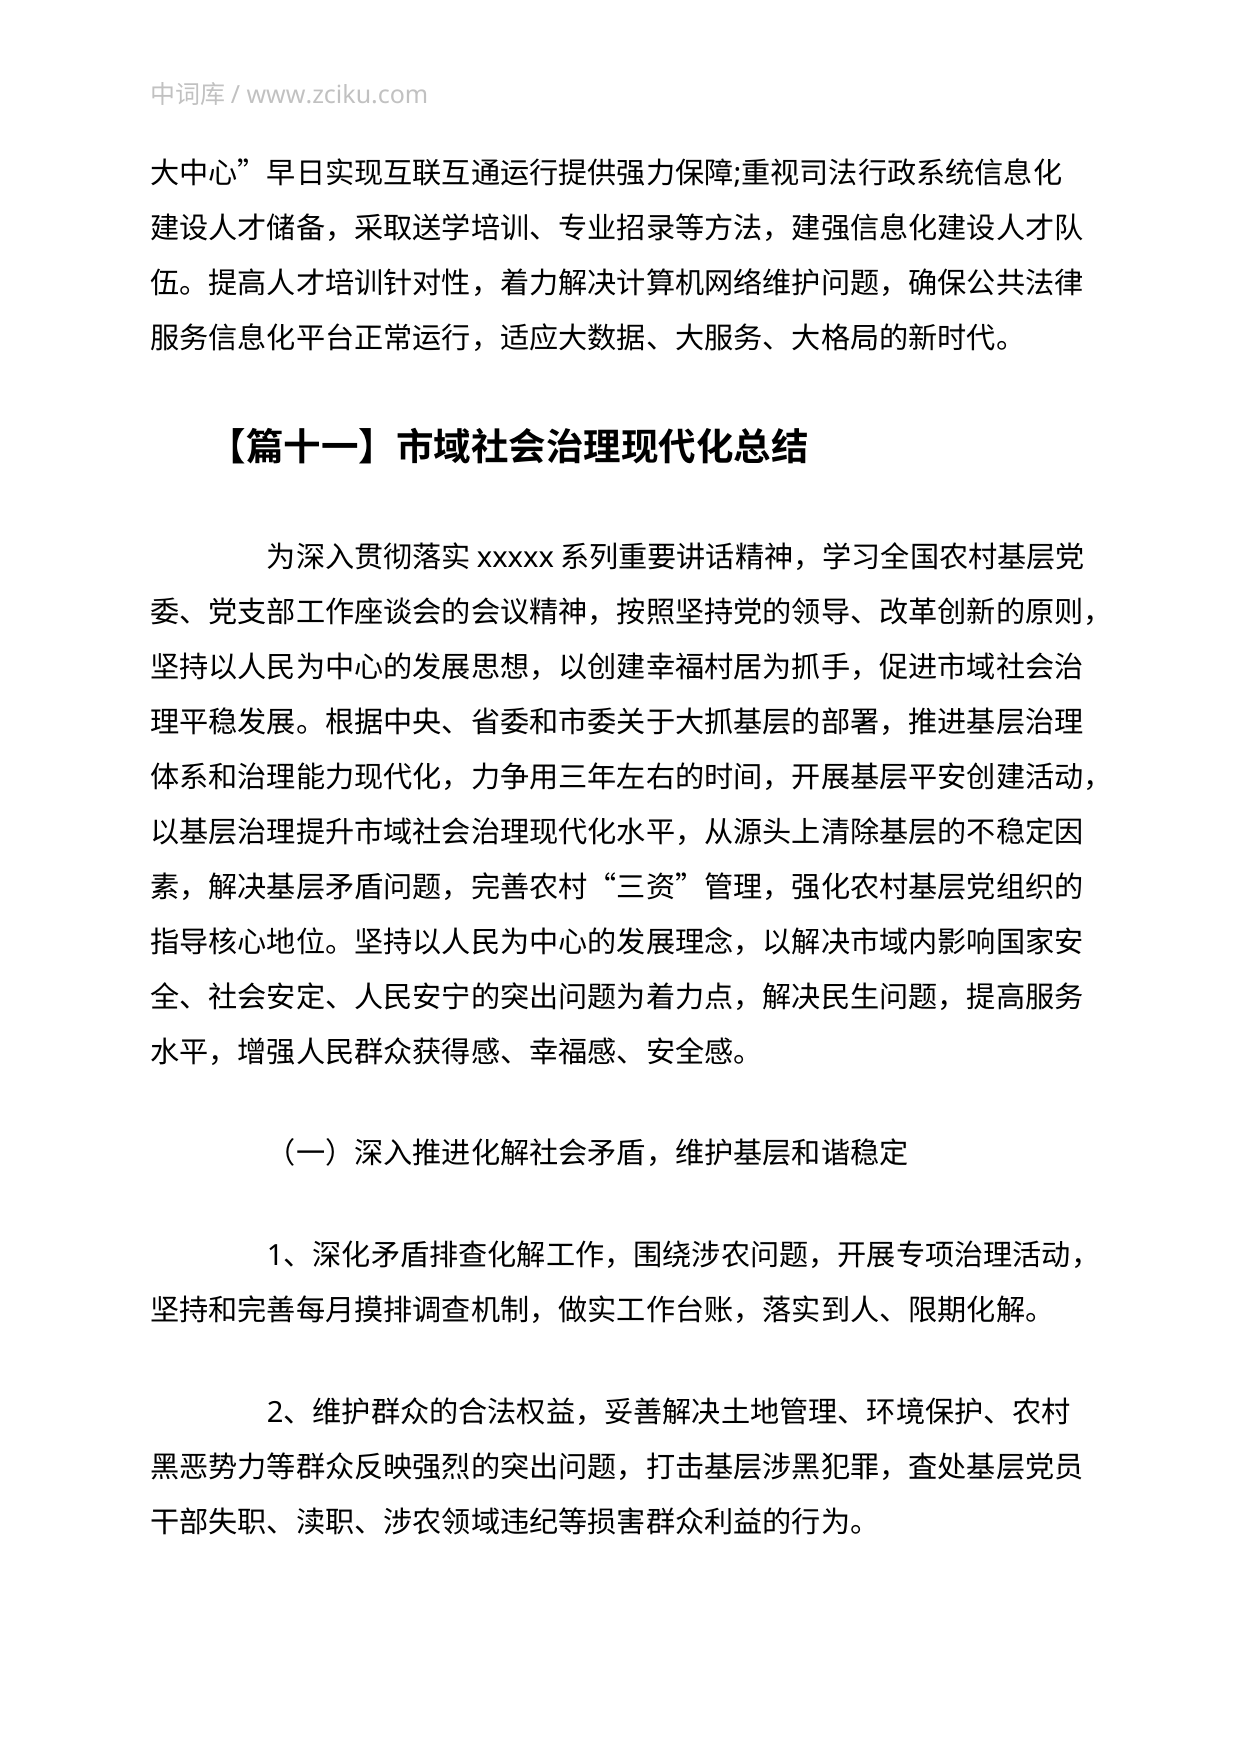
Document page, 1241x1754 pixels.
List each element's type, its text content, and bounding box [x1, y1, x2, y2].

text 【篇十一】市域社会治理现代化总结 [150, 417, 1090, 471]
text 1、深化矛盾排查化解工作，围绕涉农问题，开展专项治理活动，坚持和完善每月摸排调查机制，做实工作台账，落实到人、限期化解。 [150, 1232, 1090, 1329]
text 为深入贯彻落实xxxxx系列重要讲话精神，学习全国农村基层党委、党支部工作座谈会的会议精神，按照坚持党的领导、改革创新的原则，坚持以人民为中心的发展思想，以创建幸福村居为抓手，促进市域社会治理平稳发展。根据中央、省委和市委关于大抓基层的部署，推进基层治理体系和治理能力现代化，力争用三年左右的时间，开展基层平安创建活动，以基层治理提升市域社会治理现代化水平，从源头上清除基层的不稳定因素，解决基层矛盾问题，完善农村“三资”管理，强化农村基层党组织的指导核心地位。坚持以人民为中心的发展理念，以解决市域内影响国家安全、社会安定、人民安宁的突出问题为着力点，解决民生问题，提高服务水平，增强人民群众获得感、幸福感、安全感。 [150, 534, 1090, 1070]
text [150, 150, 1090, 357]
text 2、维护群众的合法权益，妥善解决土地管理、环境保护、农村黑恶势力等群众反映强烈的突出问题，打击基层涉黑犯罪，査处基层党员干部失职、渎职、涉农领域违纪等损害群众利益的行为。 [150, 1388, 1090, 1541]
text （一）深入推进化解社会矛盾，维护基层和谐稳定 [150, 1130, 1090, 1172]
